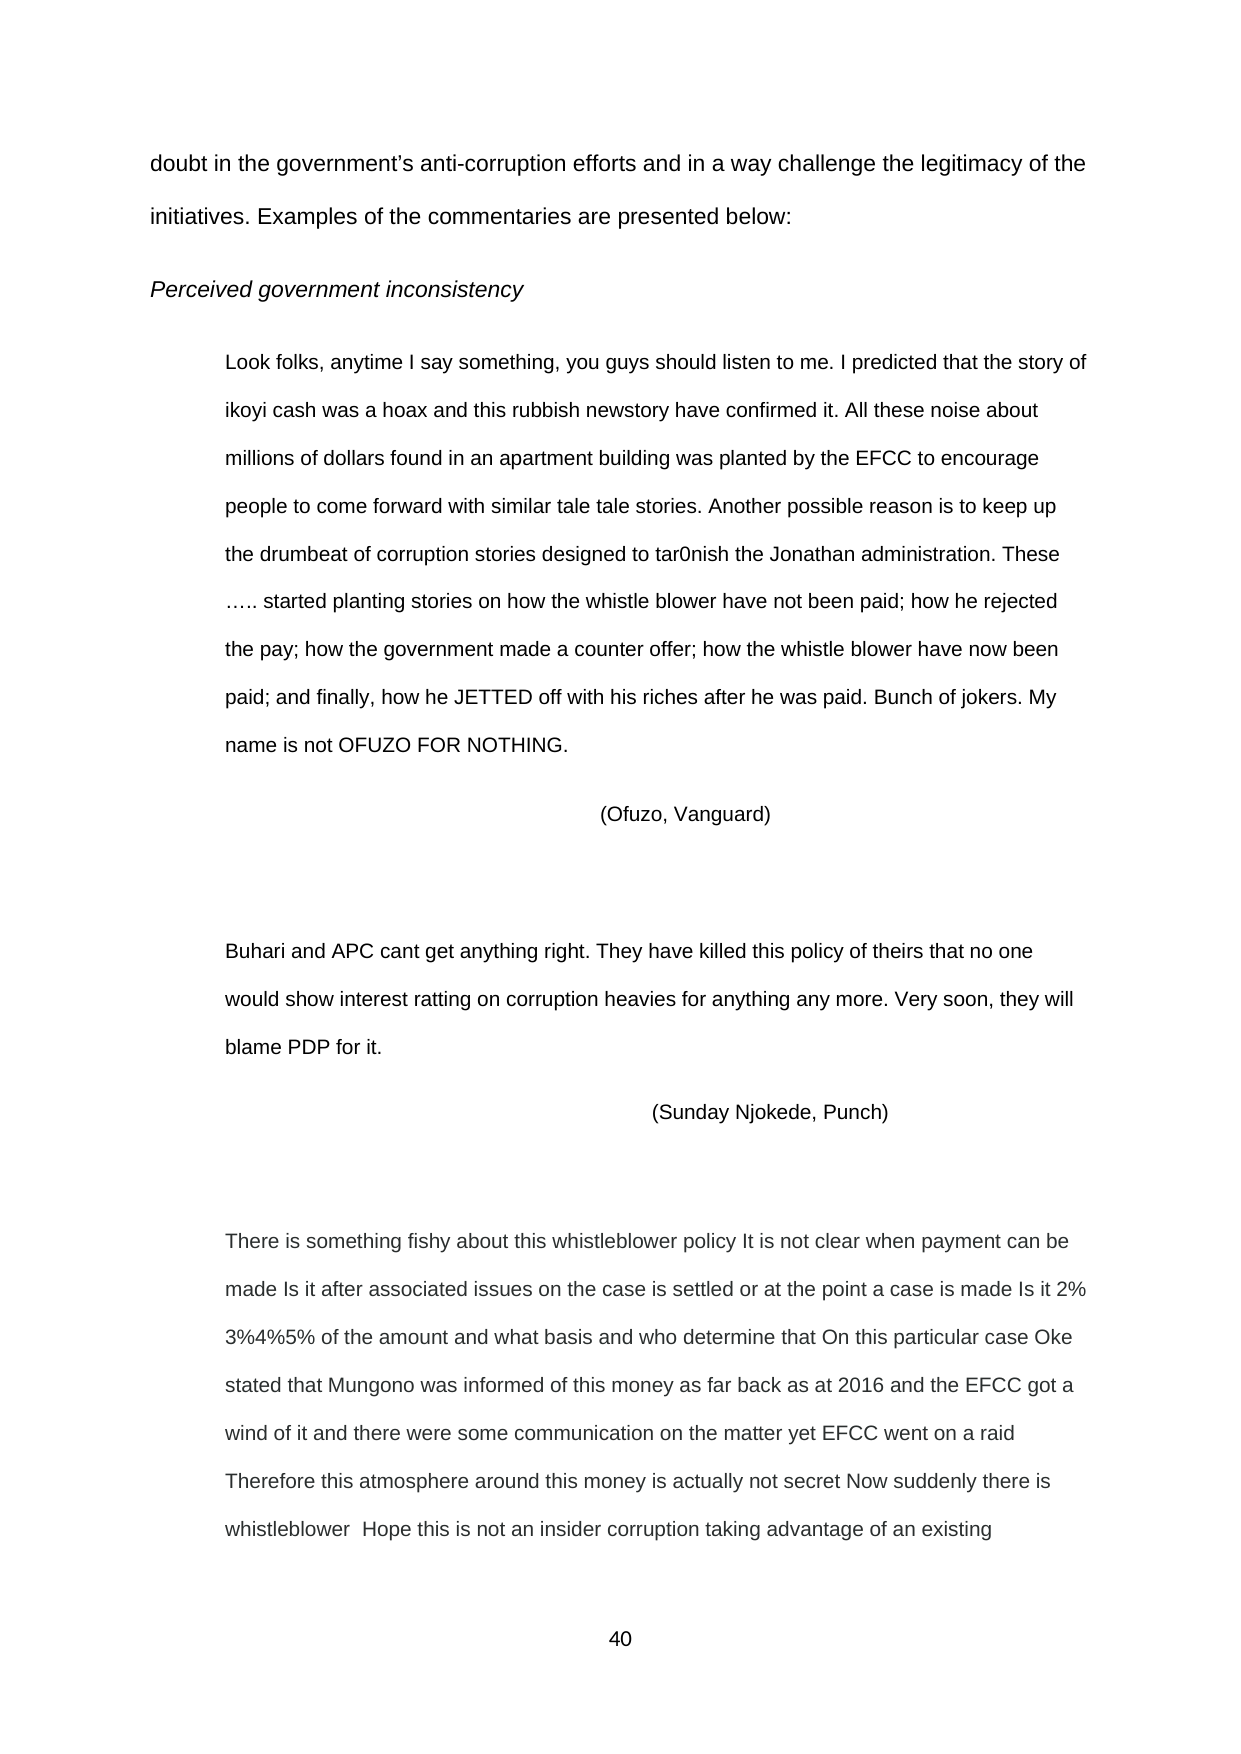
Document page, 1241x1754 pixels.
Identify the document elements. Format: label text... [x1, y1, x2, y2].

text Perceived government inconsistency [150, 276, 1090, 303]
text Buhari and APC cant get anything right. They have killed this policy of theirs that no one would show interest ratting on corruption heavies for anything any more. Very soon, they will blame PDP for it. [225, 939, 1090, 1059]
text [150, 150, 1090, 229]
text Look folks, anytime I say something, you guys should listen to me. I predicted that the story of ikoyi cash was a hoax and this rubbish newstory have confirmed it. All these noise about millions of dollars found in an apartment building was planted by the EFCC to encourage people to come forward with similar tale tale stories. Another possible reason is to keep up the drumbeat of corruption stories designed to tar0nish the Jonathan administration. These ….. started planting stories on how the whistle blower have not been paid; how he rejected the pay; how the government made a counter offer; how the whistle blower have now been paid; and finally, how he JETTED off with his riches after he was paid. Bunch of jokers. My name is not OFUZO FOR NOTHING. [225, 350, 1090, 757]
text (Ofuzo, Vanguard) [225, 802, 1090, 826]
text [225, 1229, 1090, 1540]
text (Sunday Njokede, Punch) [225, 1100, 1090, 1124]
